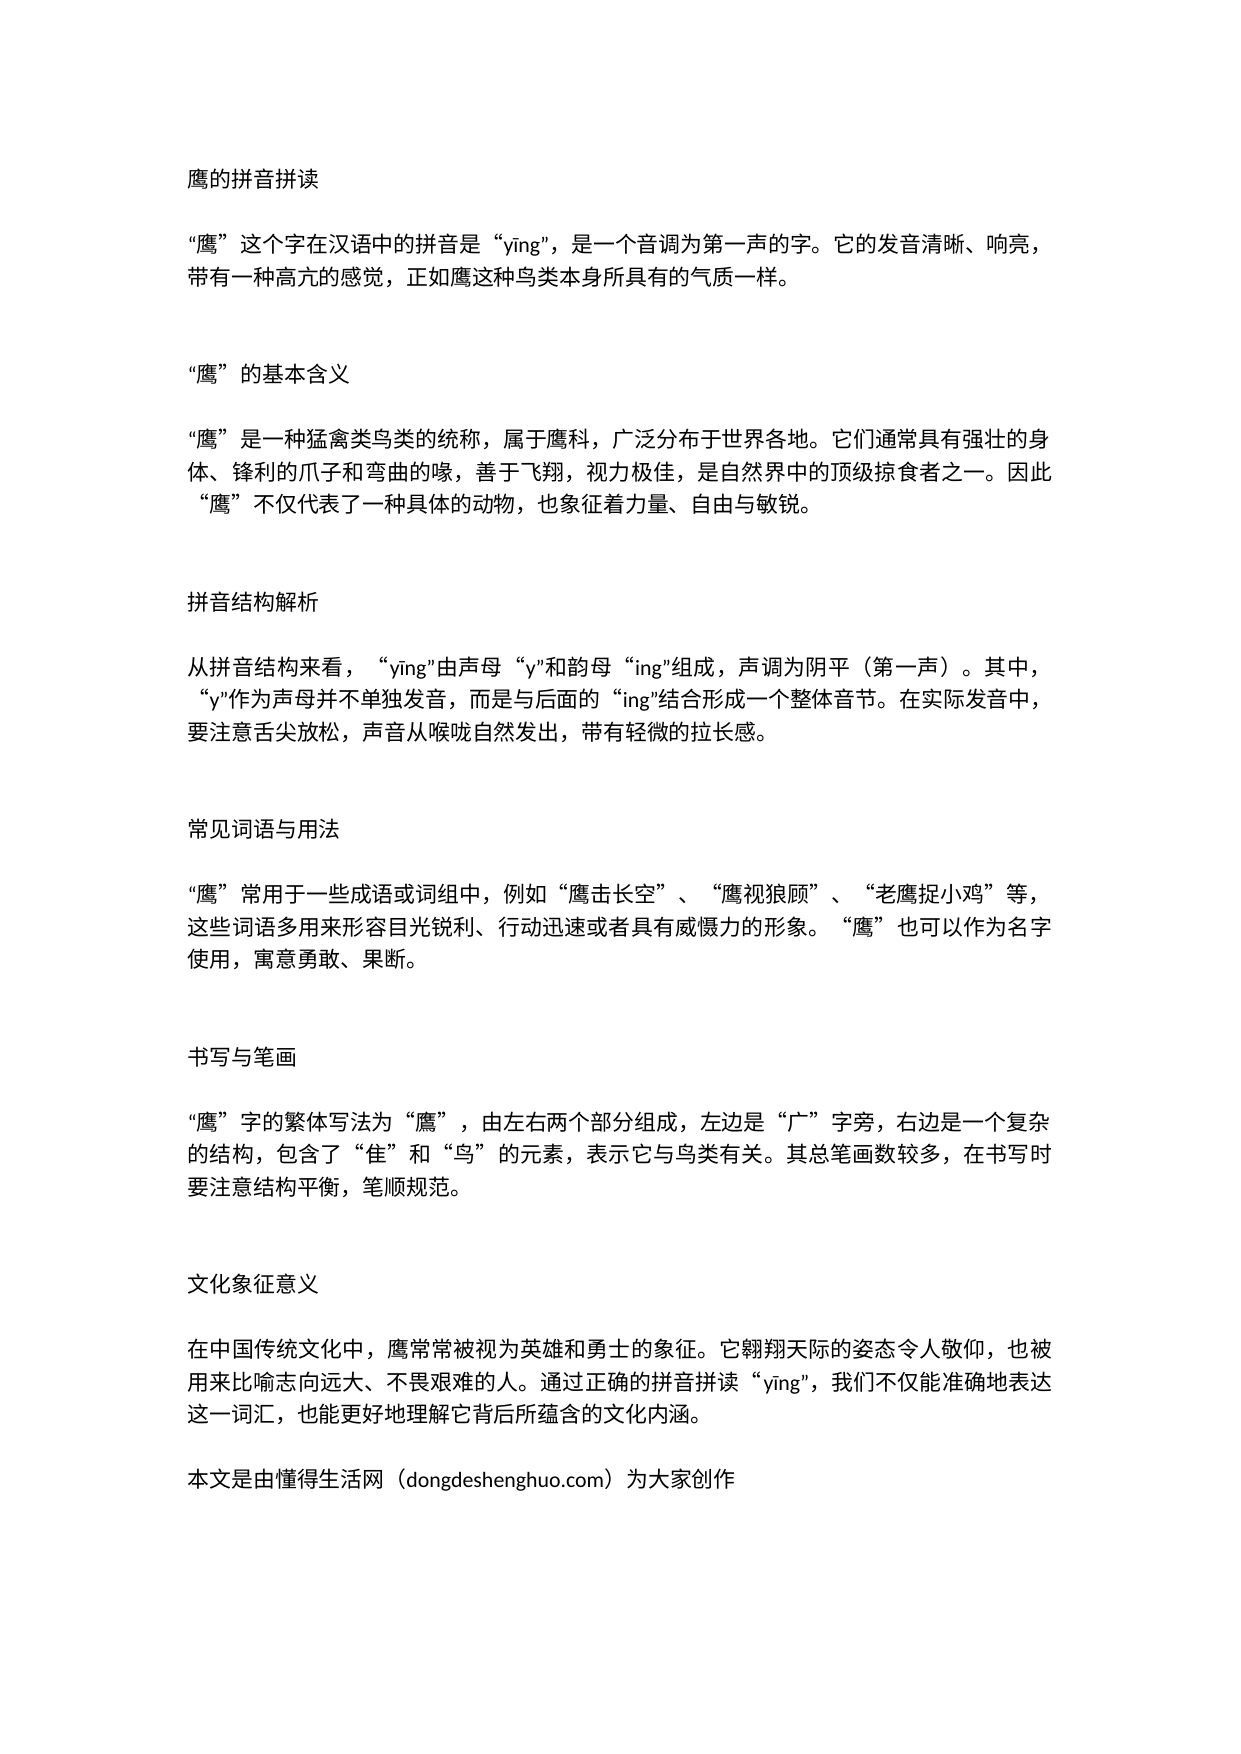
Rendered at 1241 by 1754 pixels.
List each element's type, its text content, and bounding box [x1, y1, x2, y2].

text 拼音结构解析 [187, 584, 1053, 617]
text 本文是由懂得生活网（dongdeshenghuo.com）为大家创作 [187, 1462, 1053, 1494]
text 从拼音结构来看，“yīng”由声母“y”和韵母“ing”组成，声调为阴平（第一声）。其中，“y”作为声母并不单独发音，而是与后面的“ing”结合形成一个整体音节。在实际发音中，要注意舌尖放松，声音从喉咙自然发出，带有轻微的拉长感。 [187, 649, 1053, 747]
text 常见词语与用法 [187, 812, 1053, 844]
text “鹰”这个字在汉语中的拼音是“yīng”，是一个音调为第一声的字。它的发音清晰、响亮，带有一种高亢的感觉，正如鹰这种鸟类本身所具有的气质一样。 [187, 227, 1053, 292]
text 在中国传统文化中，鹰常常被视为英雄和勇士的象征。它翱翔天际的姿态令人敬仰，也被用来比喻志向远大、不畏艰难的人。通过正确的拼音拼读“yīng”，我们不仅能准确地表达这一词汇，也能更好地理解它背后所蕴含的文化内涵。 [187, 1332, 1053, 1429]
text 鹰的拼音拼读 [187, 162, 1053, 194]
text 书写与笔画 [187, 1039, 1053, 1072]
text “鹰”是一种猛禽类鸟类的统称，属于鹰科，广泛分布于世界各地。它们通常具有强壮的身体、锋利的爪子和弯曲的喙，善于飞翔，视力极佳，是自然界中的顶级掠食者之一。因此，“鹰”不仅代表了一种具体的动物，也象征着力量、自由与敏锐。 [187, 422, 1053, 519]
text “鹰”字的繁体写法为“鷹”，由左右两个部分组成，左边是“广”字旁，右边是一个复杂的结构，包含了“隹”和“鸟”的元素，表示它与鸟类有关。其总笔画数较多，在书写时要注意结构平衡，笔顺规范。 [187, 1104, 1053, 1202]
text “鹰”常用于一些成语或词组中，例如“鹰击长空”、“鹰视狼顾”、“老鹰捉小鸡”等，这些词语多用来形容目光锐利、行动迅速或者具有威慑力的形象。“鹰”也可以作为名字使用，寓意勇敢、果断。 [187, 877, 1053, 974]
text 文化象征意义 [187, 1267, 1053, 1299]
text “鹰”的基本含义 [187, 357, 1053, 389]
